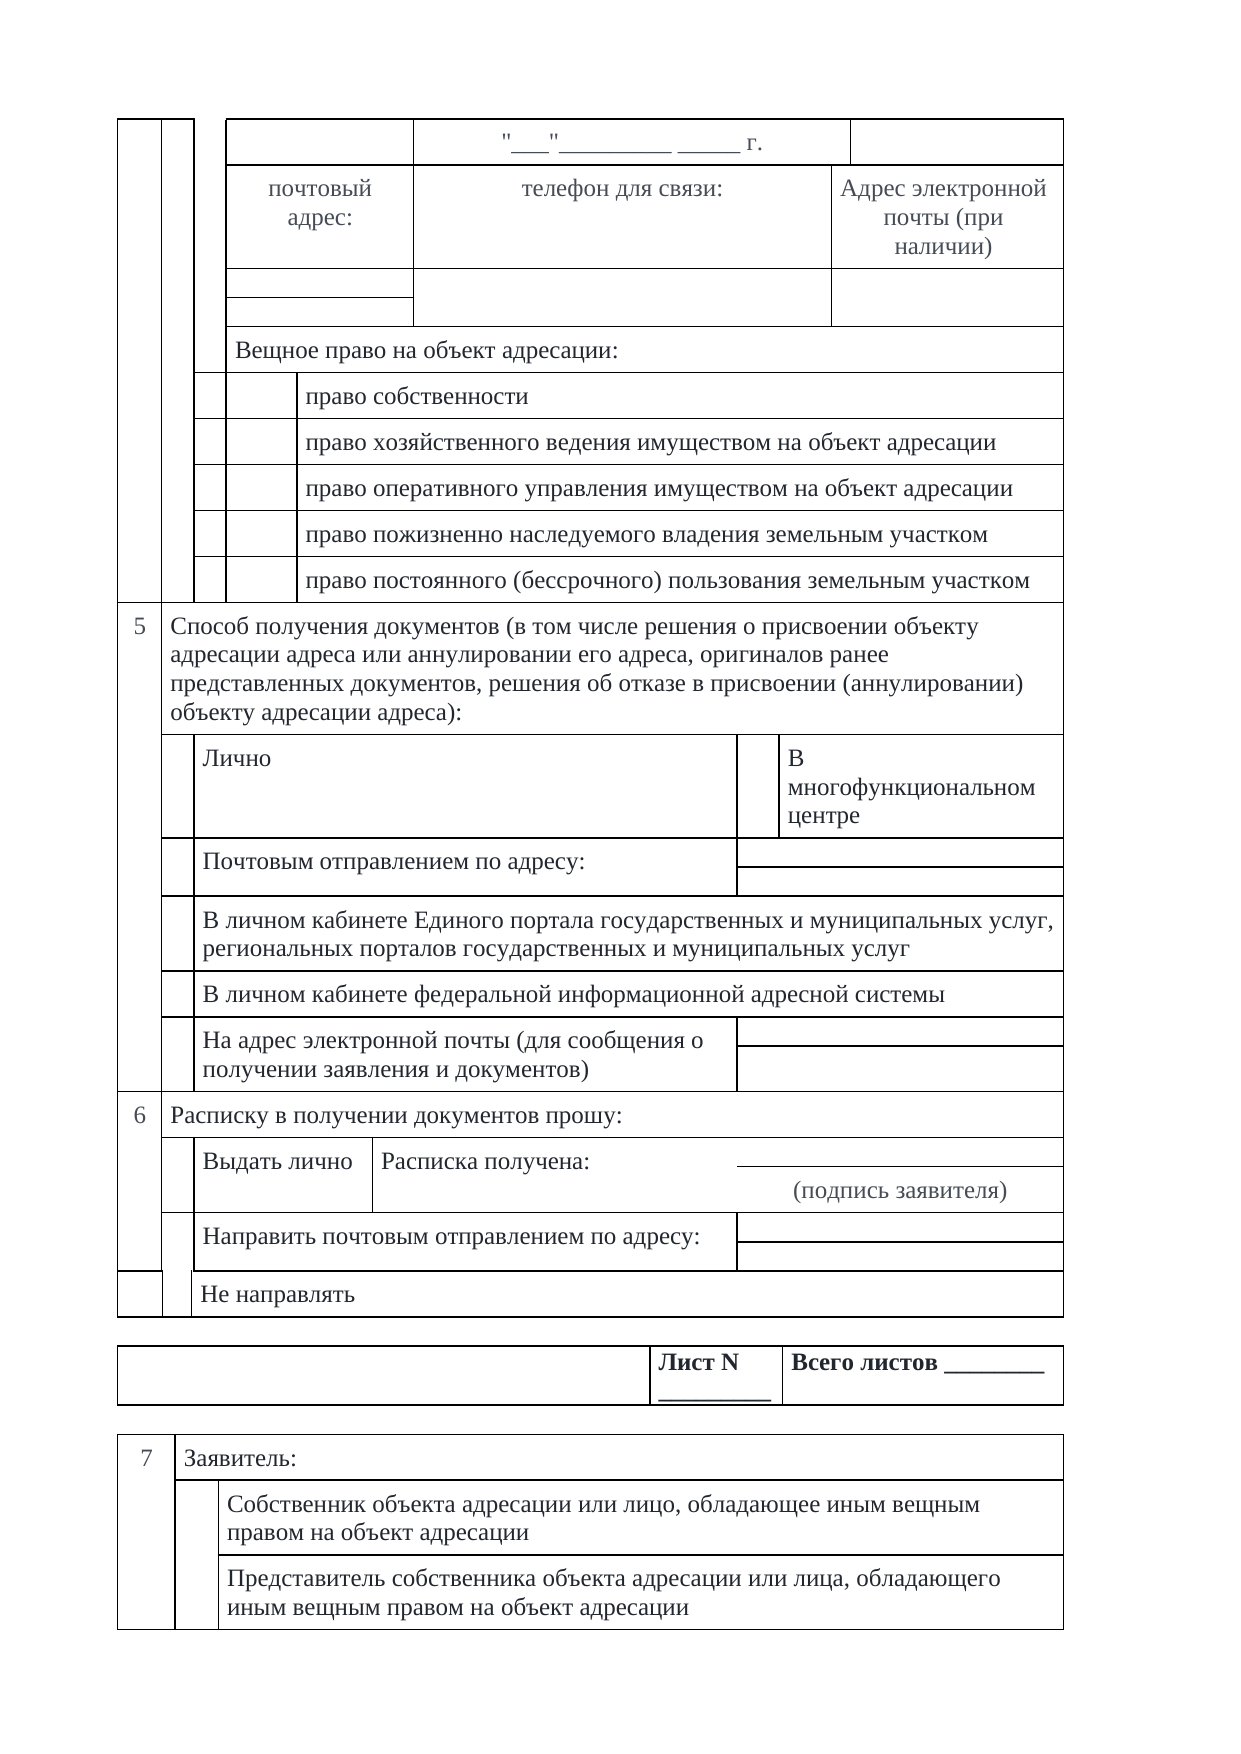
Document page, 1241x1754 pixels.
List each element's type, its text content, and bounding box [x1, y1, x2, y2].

table_cell [832, 269, 1063, 326]
table_cell Представитель собственника объекта адресации или лица, обладающего иным вещным правом на объект адресации [219, 1556, 1063, 1629]
table_cell право собственности [298, 373, 1063, 418]
table_cell [162, 735, 193, 837]
table_cell [195, 419, 225, 464]
table_cell [227, 419, 296, 464]
table_cell Выдать лично [195, 1138, 372, 1212]
table_header Всего листов ________ [783, 1347, 1063, 1404]
table_cell Лично [195, 735, 736, 837]
table_cell [414, 269, 831, 326]
table_cell [162, 897, 193, 970]
table_cell [118, 1272, 162, 1316]
table_cell [227, 557, 296, 601]
table_cell [162, 1166, 193, 1212]
table_cell Почтовым отправлением по адресу: [195, 839, 736, 895]
table_cell [162, 1018, 193, 1091]
table_cell Расписка получена: [373, 1138, 737, 1212]
table_header 7 [118, 1435, 174, 1629]
table_cell [227, 511, 296, 556]
table_cell [162, 839, 193, 895]
table_cell [195, 373, 225, 418]
table_cell Способ получения документов (в том числе решения о присвоении объекту адресации адреса или аннулировании его адреса, оригиналов ранее представленных документов, решения об отказе в присвоении (аннулировании) объекту адресации адреса): [162, 603, 1063, 734]
table_cell [737, 1138, 1063, 1166]
table_header Лист N _________ [651, 1347, 782, 1404]
table_header [118, 1347, 649, 1404]
table_cell право постоянного (бессрочного) пользования земельным участком [298, 557, 1063, 601]
table_cell [176, 1481, 218, 1629]
table_cell [738, 839, 1063, 866]
table_cell В личном кабинете Единого портала государственных и муниципальных услуг, региональных порталов государственных и муниципальных услуг [195, 897, 1063, 970]
table_cell Вещное право на объект адресации: [227, 327, 1063, 372]
table_cell [195, 557, 225, 601]
table_cell Собственник объекта адресации или лицо, обладающее иным вещным правом на объект адресации [219, 1481, 1063, 1554]
table_cell [227, 465, 296, 509]
table_cell [227, 120, 413, 164]
table_cell [738, 1047, 1063, 1091]
table_cell [738, 735, 778, 837]
table_cell право хозяйственного ведения имуществом на объект адресации [298, 419, 1063, 464]
table_cell [738, 1243, 1063, 1270]
table_cell [738, 1213, 1063, 1241]
table_cell 6 [118, 1092, 161, 1270]
table_cell В личном кабинете федеральной информационной адресной системы [195, 972, 1063, 1016]
table_header Заявитель: [176, 1435, 1063, 1479]
table_cell [162, 1213, 193, 1270]
table_cell право оперативного управления имуществом на объект адресации [298, 465, 1063, 509]
table_cell [163, 1270, 191, 1316]
table_cell [195, 465, 225, 509]
table_cell [162, 972, 193, 1016]
table_cell [227, 373, 296, 418]
table_cell В многофункциональном центре [780, 735, 1063, 837]
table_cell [414, 120, 850, 164]
table_cell [227, 298, 413, 326]
table_cell Направить почтовым отправлением по адресу: [195, 1213, 736, 1270]
table_cell право пожизненно наследуемого владения земельным участком [298, 511, 1063, 556]
table_cell На адрес электронной почты (для сообщения о получении заявления и документов) [195, 1018, 736, 1091]
table_cell Расписку в получении документов прошу: [162, 1092, 1063, 1137]
table_cell [227, 269, 413, 297]
table_cell [738, 1018, 1063, 1045]
table_cell Не направлять [192, 1270, 1063, 1316]
table_cell [851, 120, 1063, 164]
table_cell [195, 511, 225, 556]
table_cell 5 [118, 603, 161, 1091]
table_cell [162, 1138, 193, 1166]
table_cell телефон для связи: [414, 166, 831, 267]
table_cell [195, 326, 225, 372]
table_cell [738, 868, 1063, 895]
table_cell почтовый адрес: [227, 166, 413, 267]
table_cell (подпись заявителя) [737, 1167, 1063, 1212]
table_cell Адрес электронной почты (при наличии) [832, 166, 1063, 267]
